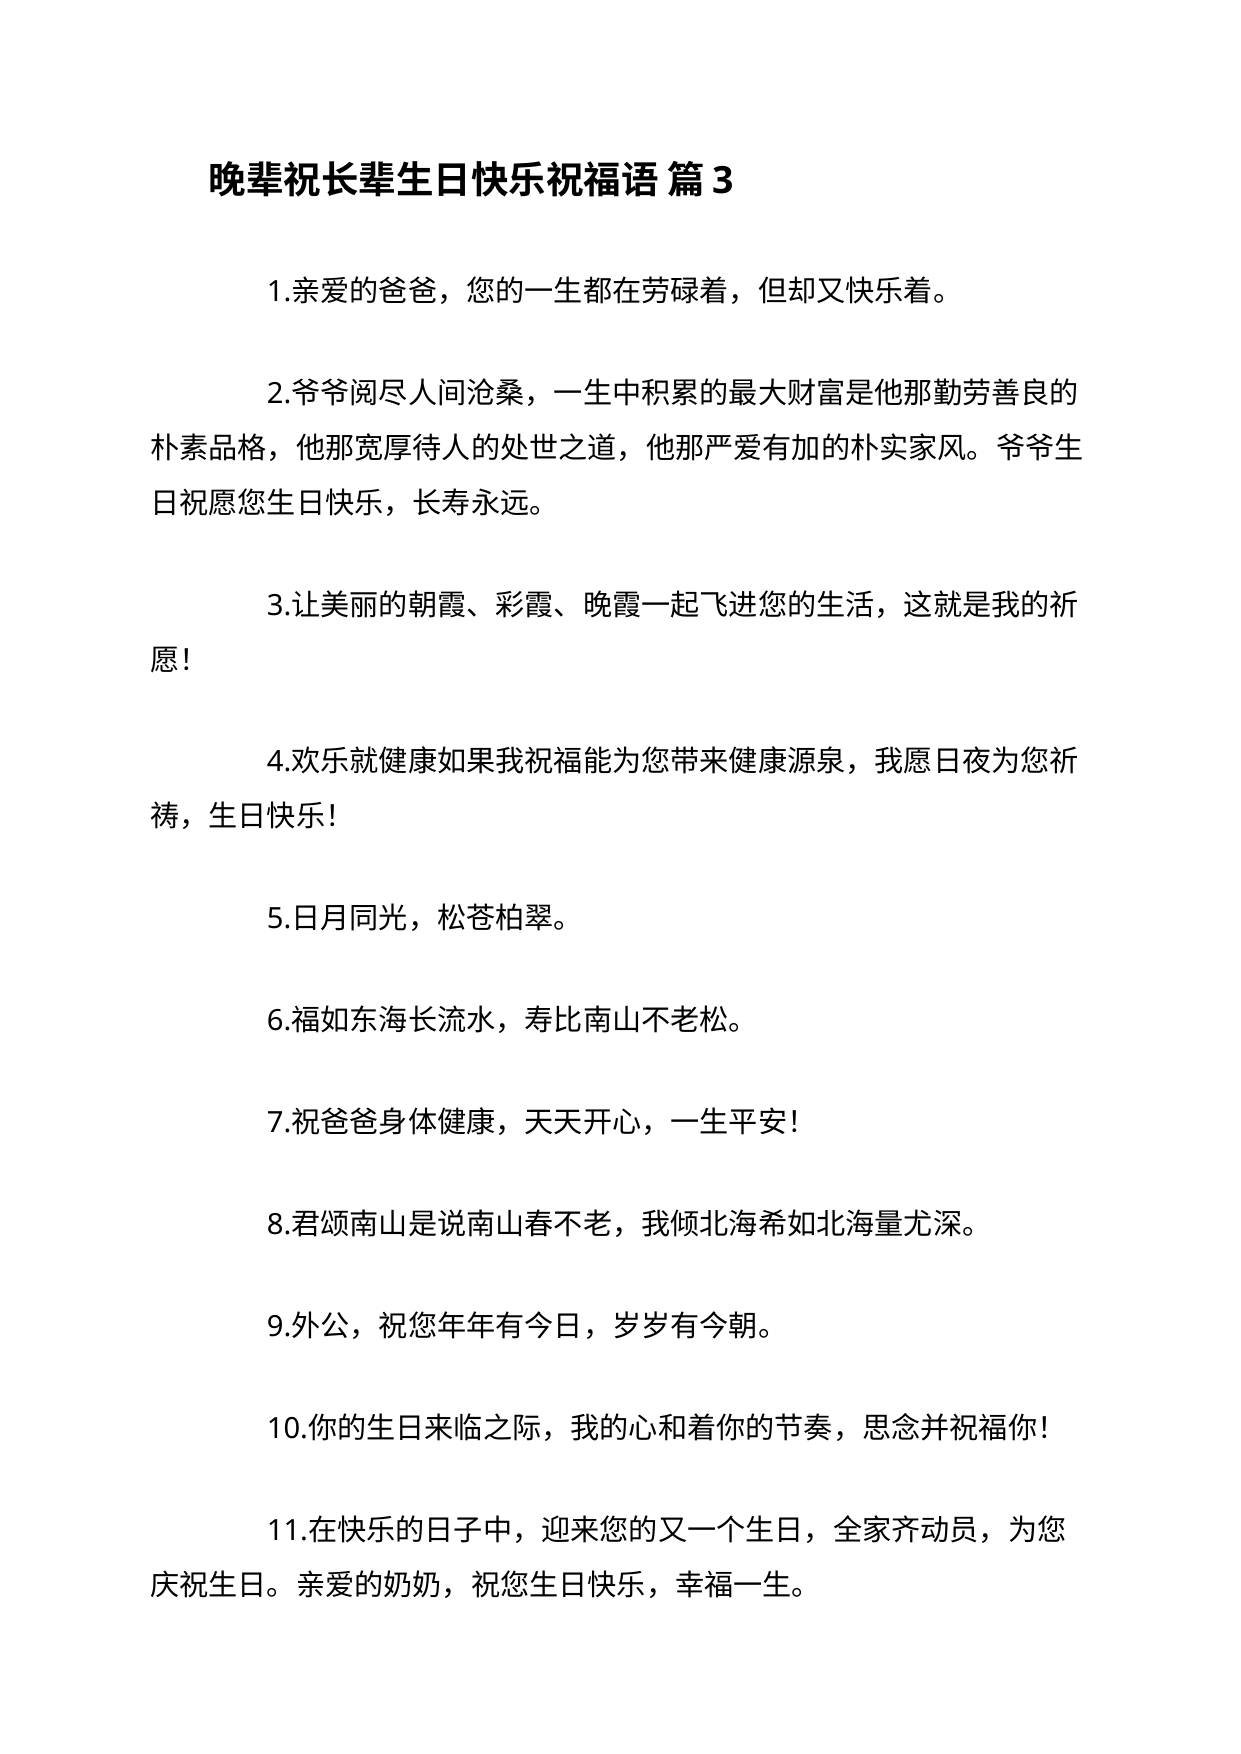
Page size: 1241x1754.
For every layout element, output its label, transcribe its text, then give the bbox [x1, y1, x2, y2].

text 3.让美丽的朝霞、彩霞、晚霞一起飞进您的生活，这就是我的祈愿！ [150, 581, 1090, 678]
text 11.在快乐的日子中，迎来您的又一个生日，全家齐动员，为您庆祝生日。亲爱的奶奶，祝您生日快乐，幸福一生。 [150, 1507, 1090, 1604]
text 晚辈祝长辈生日快乐祝福语 篇3 [150, 150, 1090, 204]
text 7.祝爸爸身体健康，天天开心，一生平安！ [150, 1099, 1090, 1141]
text 5.日月同光，松苍柏翠。 [150, 895, 1090, 937]
text 4.欢乐就健康如果我祝福能为您带来健康源泉，我愿日夜为您祈祷，生日快乐！ [150, 738, 1090, 835]
text 8.君颂南山是说南山春不老，我倾北海希如北海量尤深。 [150, 1201, 1090, 1243]
text 6.福如东海长流水，寿比南山不老松。 [150, 997, 1090, 1039]
text 9.外公，祝您年年有今日，岁岁有今朝。 [150, 1303, 1090, 1345]
text 2.爷爷阅尽人间沧桑，一生中积累的最大财富是他那勤劳善良的朴素品格，他那宽厚待人的处世之道，他那严爱有加的朴实家风。爷爷生日祝愿您生日快乐，长寿永远。 [150, 369, 1090, 522]
text 1.亲爱的爸爸，您的一生都在劳碌着，但却又快乐着。 [150, 268, 1090, 310]
text 10.你的生日来临之际，我的心和着你的节奏，思念并祝福你！ [150, 1405, 1090, 1447]
